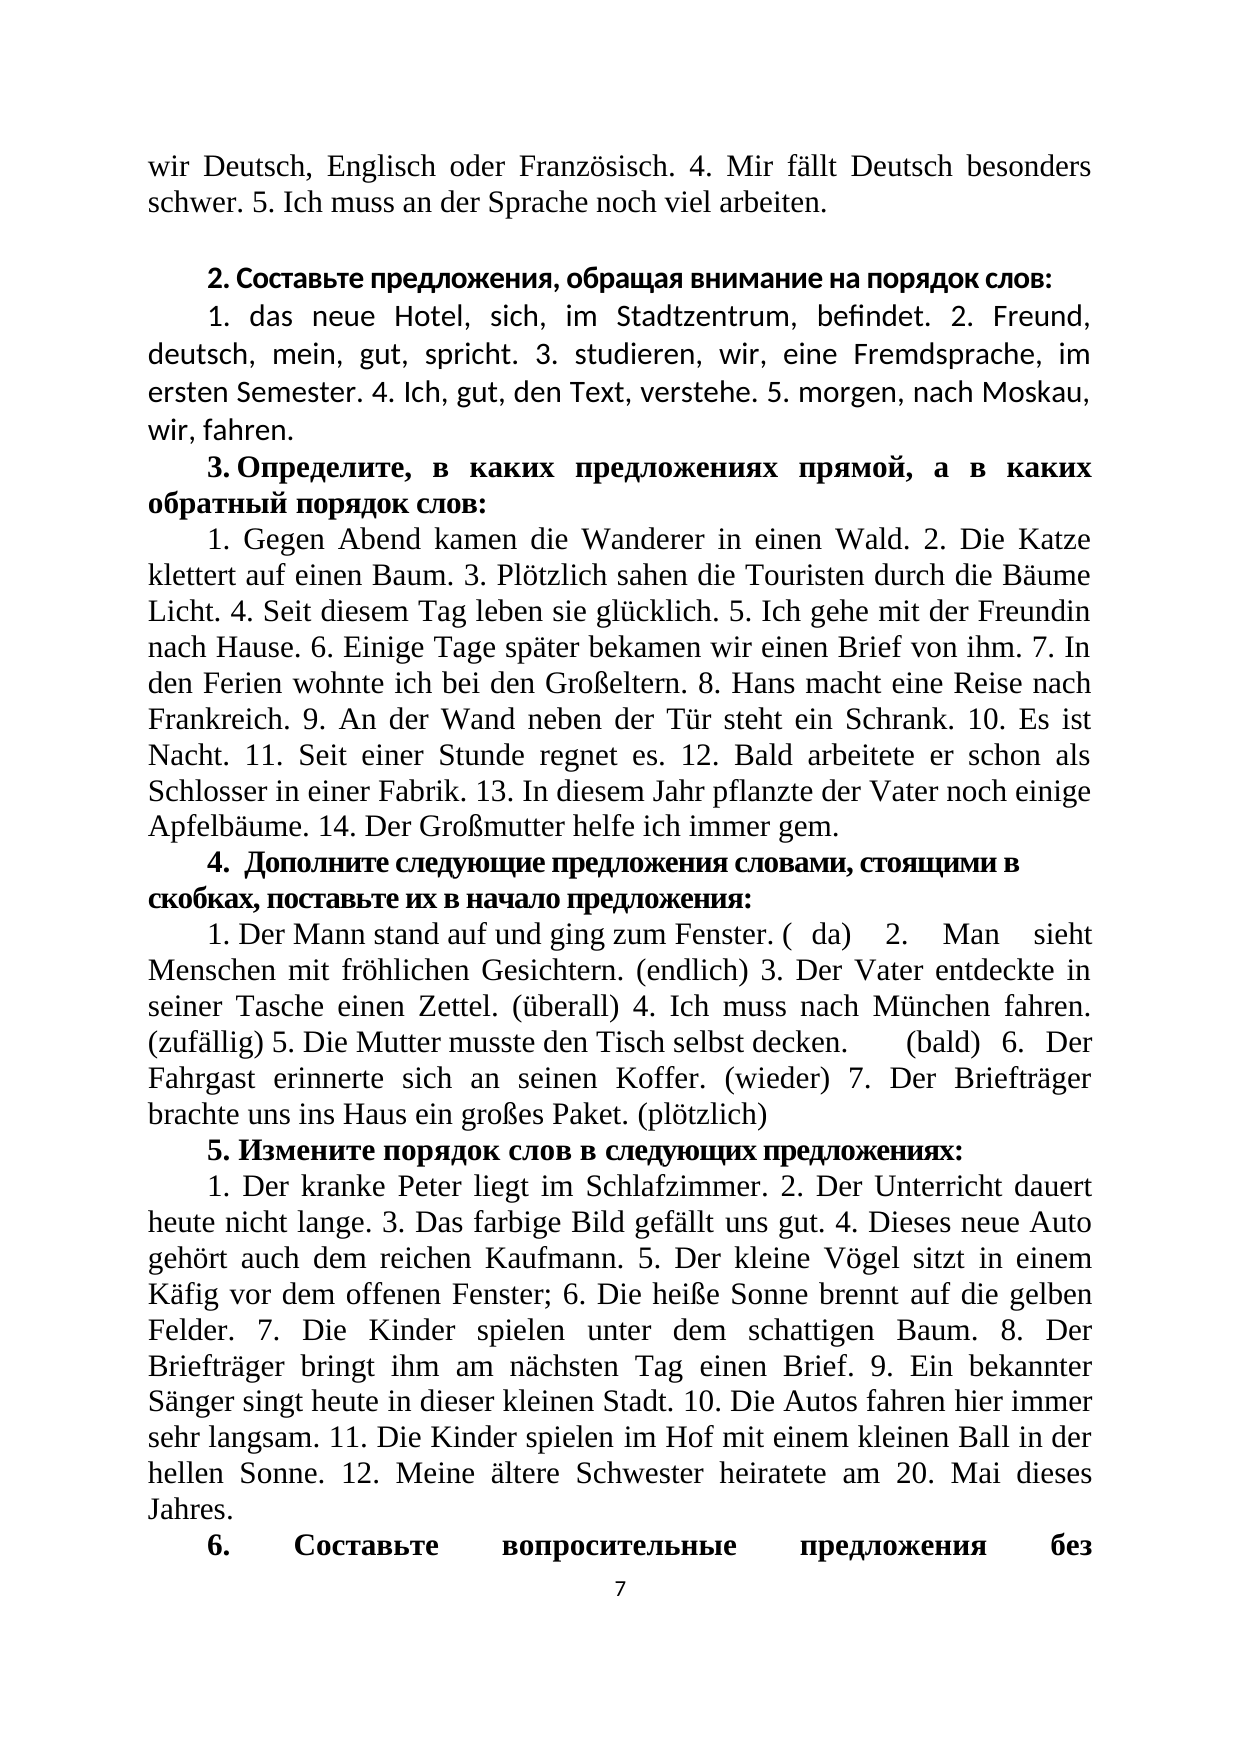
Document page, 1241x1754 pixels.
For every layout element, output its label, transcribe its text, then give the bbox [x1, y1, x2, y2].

text 1. das neue Hotel, sich, im Stadtzentrum, befindet. 2. Freund, deutsch, mein, gut, spricht. 3. studieren, wir, eine Fremdsprache, im ersten Semester. 4. Ich, gut, den Text, verstehe. 5. morgen, nach Moskau, wir, fahren. [148, 296, 1092, 448]
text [148, 148, 1092, 219]
list Дополните следующие предложения словами, стоящими в скобках, поставьте их в начало предложения: [148, 844, 1092, 916]
text 2. Составьте предложения, обращая внимание на порядок слов: [148, 258, 1092, 296]
list Определите, в каких предложениях прямой, а в каких обратный порядок слов: [148, 448, 1092, 520]
text 1. Der Mann stand auf und ging zum Fenster. ( da) 2. Man sieht Menschen mit fröhlichen Gesichtern. (endlich) 3. Der Vater entdeckte in seiner Tasche einen Zettel. (überall) 4. Ich muss nach München fahren. (zufällig) 5. Die Mutter musste den Tisch selbst decken. (bald) 6. Der Fahrgast erinnerte sich an seinen Koffer. (wieder) 7. Der Briefträger brachte uns ins Haus ein großes Paket. (plötzlich) [148, 916, 1092, 1131]
text 1. Gegen Abend kamen die Wanderer in einen Wald. 2. Die Katze klettert auf einen Baum. 3. Plötzlich sahen die Touristen durch die Bäume Licht. 4. Seit diesem Tag leben sie glücklich. 5. Ich gehe mit der Freundin nach Hause. 6. Einige Tage später bekamen wir einen Brief von ihm. 7. In den Ferien wohnte ich bei den Großeltern. 8. Hans macht eine Reise nach Frankreich. 9. An der Wand neben der Tür steht ein Schrank. 10. Es ist Nacht. 11. Seit einer Stunde regnet es. 12. Bald arbeitete er schon als Schlosser in einer Fabrik. 13. In diesem Jahr pflanzte der Vater noch einige Apfelbäume. 14. Der Großmutter helfe ich immer gem. [148, 520, 1092, 844]
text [148, 1526, 1092, 1562]
text 5. Измените порядок слов в следующих предложениях: [148, 1131, 1092, 1167]
text 1. Der kranke Peter liegt im Schlafzimmer. 2. Der Unterricht dauert heute nicht lange. 3. Das farbige Bild gefällt uns gut. 4. Dieses neue Auto gehört auch dem reichen Kaufmann. 5. Der kleine Vögel sitzt in einem Käfig vor dem offenen Fenster; 6. Die heiße Sonne brennt auf die gelben Felder. 7. Die Kinder spielen unter dem schattigen Baum. 8. Der Briefträger bringt ihm am nächsten Tag einen Brief. 9. Ein bekannter Sänger singt heute in dieser kleinen Stadt. 10. Die Autos fahren hier immer sehr langsam. 11. Die Kinder spielen im Hof mit einem kleinen Ball in der hellen Sonne. 12. Meine ältere Schwester heiratete am 20. Mai dieses Jahres. [148, 1167, 1092, 1526]
